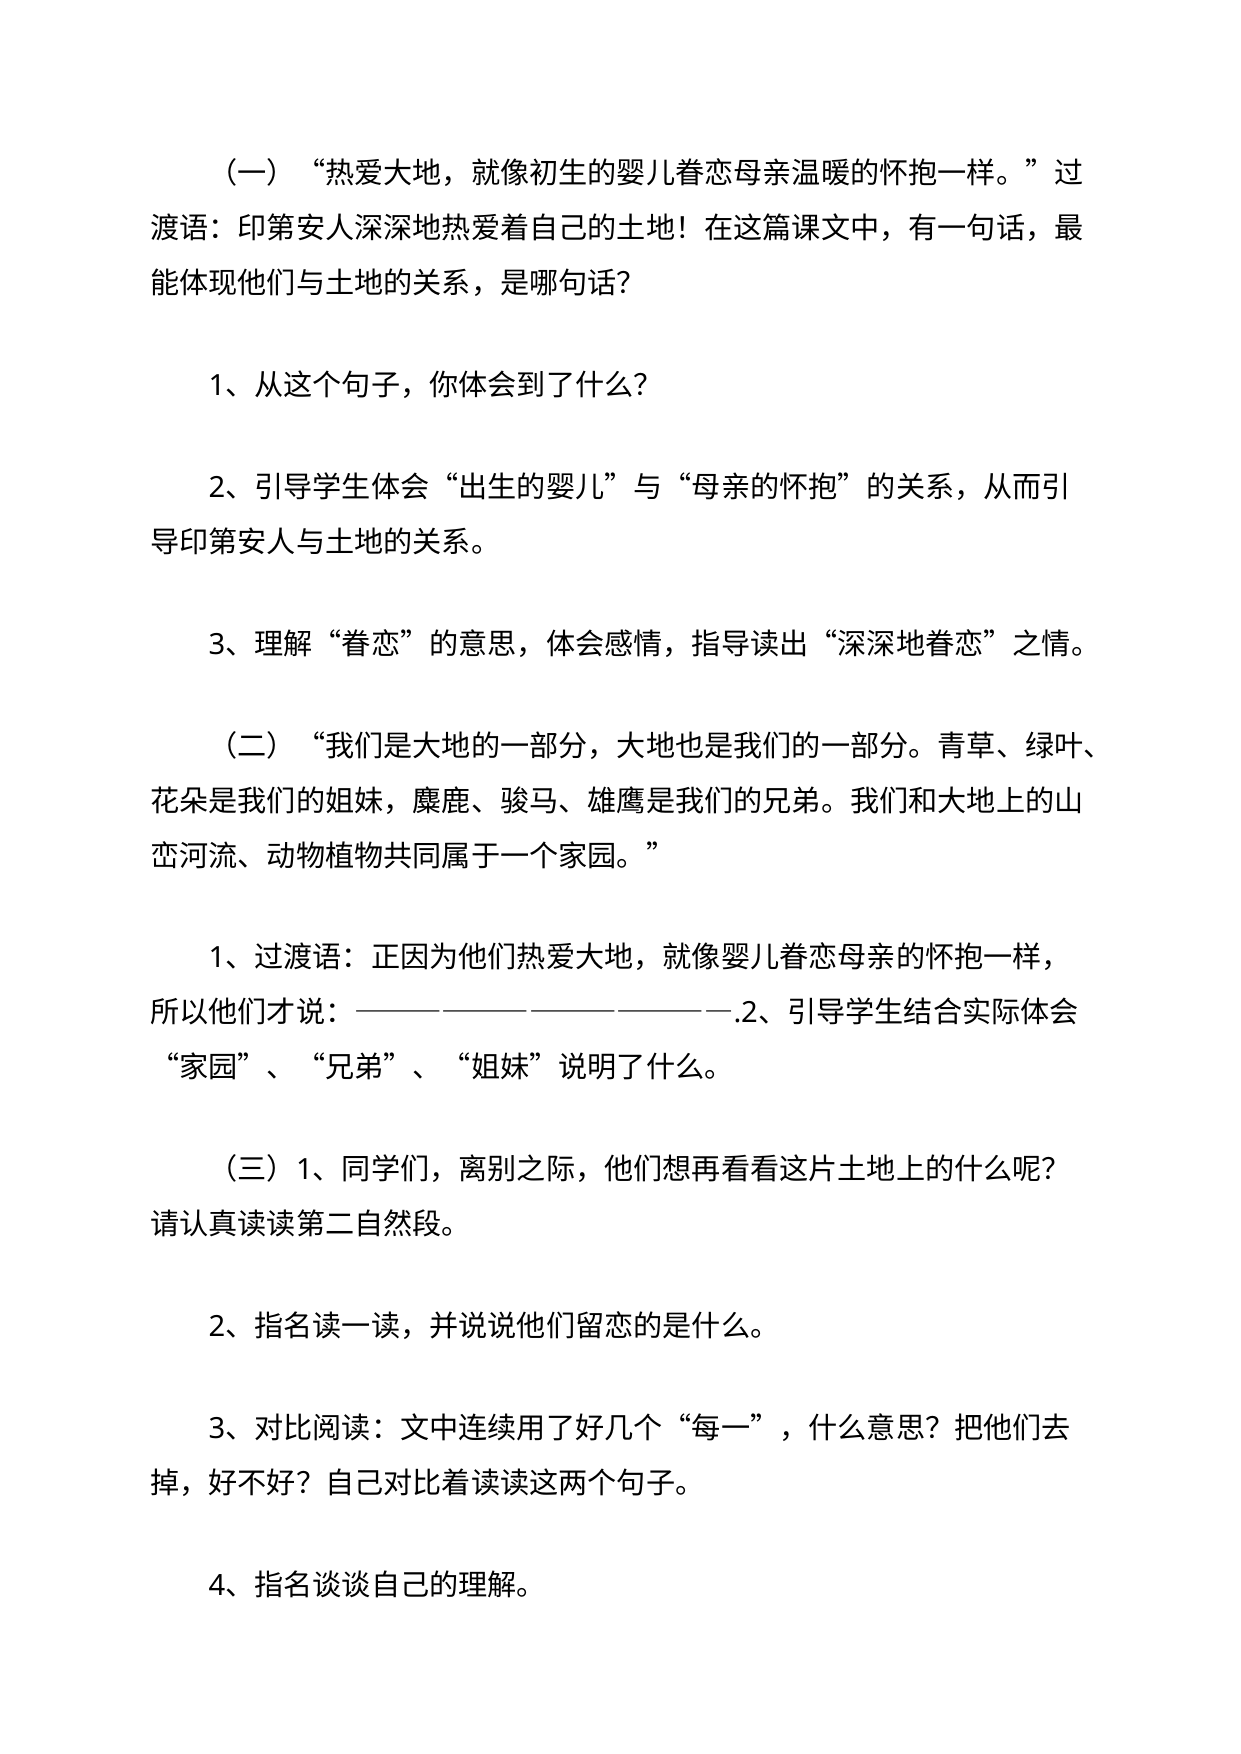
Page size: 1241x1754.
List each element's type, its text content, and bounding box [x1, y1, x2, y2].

text 1、过渡语：正因为他们热爱大地，就像婴儿眷恋母亲的怀抱一样，所以他们才说：—————————————.2、引导学生结合实际体会“家园”、“兄弟”、“姐妹”说明了什么。 [150, 934, 1090, 1086]
text 3、对比阅读：文中连续用了好几个“每一”，什么意思？把他们去掉，好不好？自己对比着读读这两个句子。 [150, 1404, 1090, 1502]
text 4、指名谈谈自己的理解。 [150, 1561, 1090, 1603]
text （三）1、同学们，离别之际，他们想再看看这片土地上的什么呢？请认真读读第二自然段。 [150, 1146, 1090, 1243]
text 1、从这个句子，你体会到了什么？ [150, 362, 1090, 404]
text （一）“热爱大地，就像初生的婴儿眷恋母亲温暖的怀抱一样。”过渡语：印第安人深深地热爱着自己的土地！在这篇课文中，有一句话，最能体现他们与土地的关系，是哪句话？ [150, 150, 1090, 302]
text 2、引导学生体会“出生的婴儿”与“母亲的怀抱”的关系，从而引导印第安人与土地的关系。 [150, 463, 1090, 561]
text 2、指名读一读，并说说他们留恋的是什么。 [150, 1302, 1090, 1345]
text 3、理解“眷恋”的意思，体会感情，指导读出“深深地眷恋”之情。 [150, 620, 1090, 663]
text （二）“我们是大地的一部分，大地也是我们的一部分。青草、绿叶、花朵是我们的姐妹，麋鹿、骏马、雄鹰是我们的兄弟。我们和大地上的山峦河流、动物植物共同属于一个家园。” [150, 722, 1090, 874]
